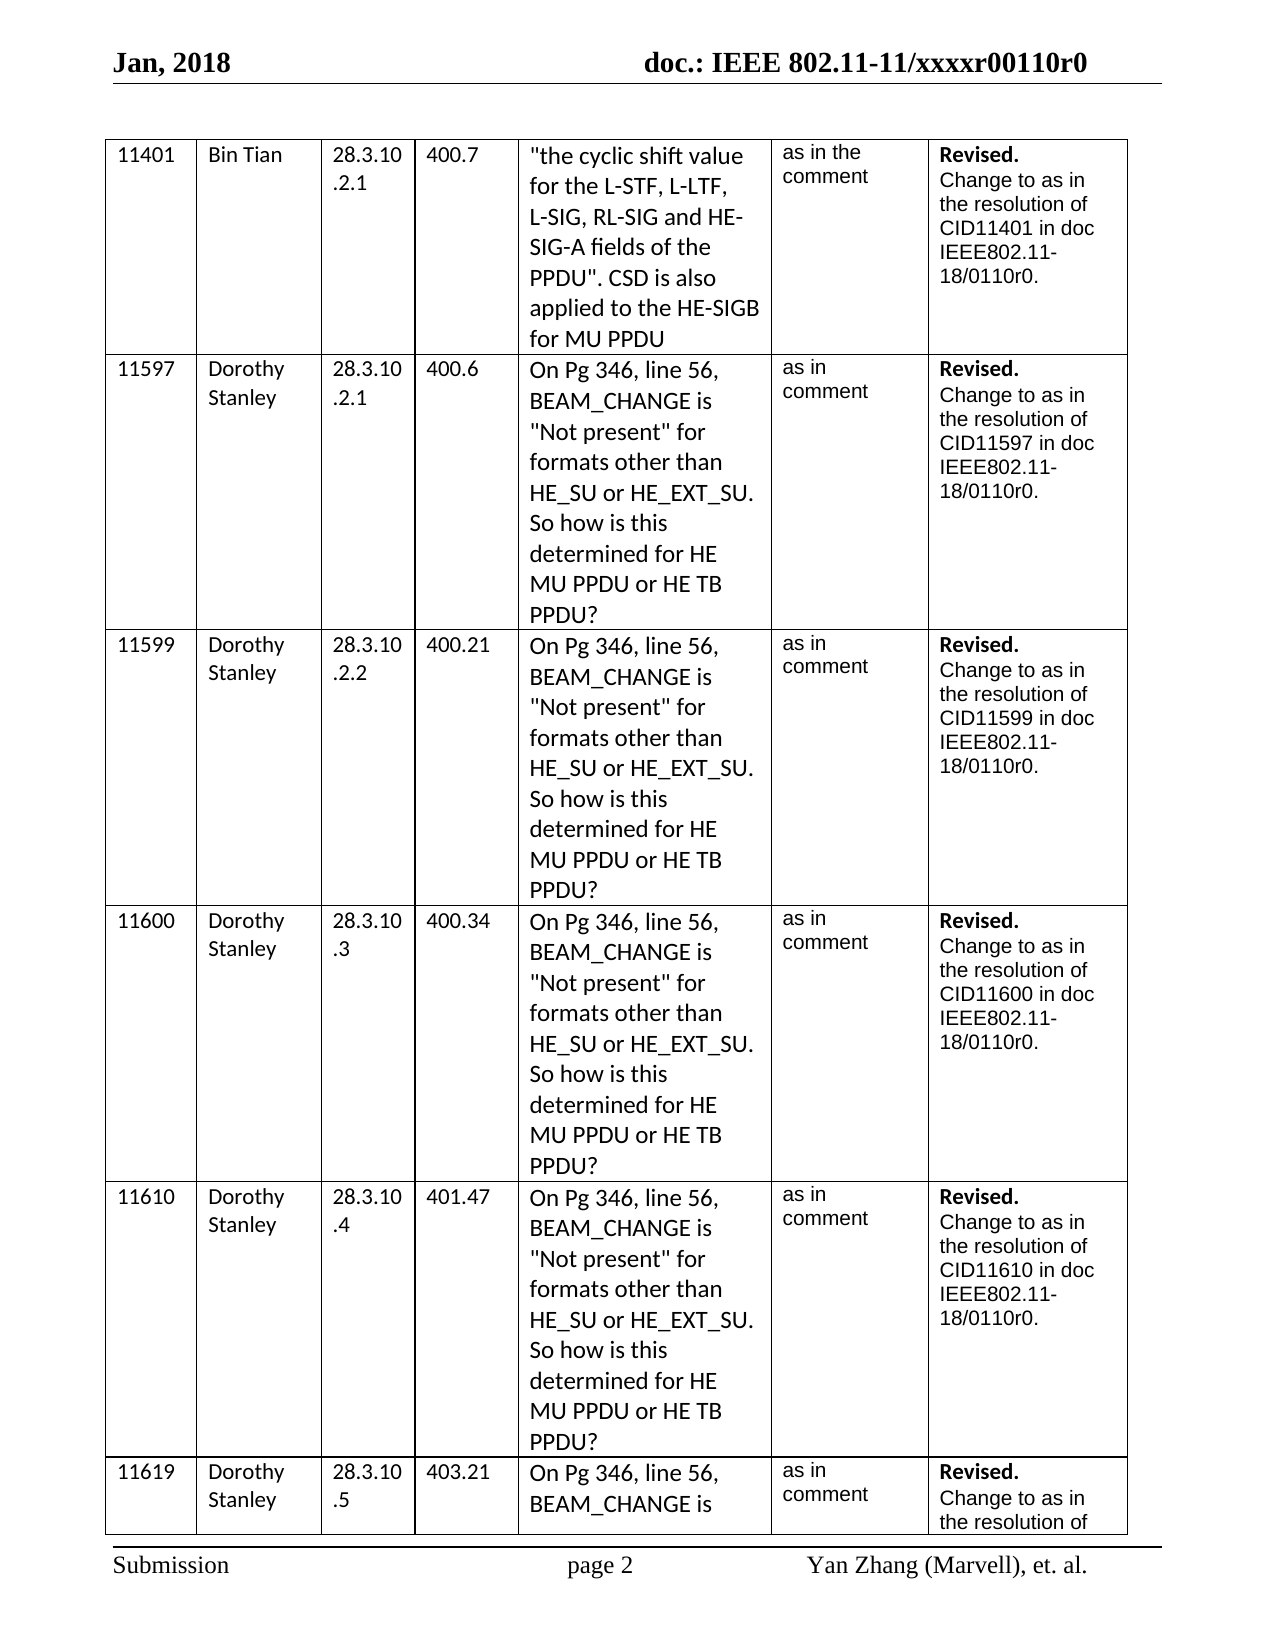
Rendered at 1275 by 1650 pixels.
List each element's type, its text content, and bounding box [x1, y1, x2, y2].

table_cell 400.34 [416, 906, 518, 1181]
table_cell 11599 [106, 630, 196, 905]
table_cell as in comment [772, 630, 928, 905]
table_cell 28.3.10.4 [322, 1182, 414, 1456]
table_header Bin Tian [197, 140, 321, 353]
table_cell 28.3.10.3 [322, 906, 414, 1181]
table_cell 11610 [106, 1182, 196, 1456]
table_cell Revised. Change to as in the resolution of CID11597 in doc IEEE802.11-18/0110r0. [929, 355, 1127, 629]
table_cell Dorothy Stanley [197, 1458, 321, 1533]
table_header 11401 [106, 140, 196, 353]
table_cell 400.6 [416, 355, 518, 629]
table_cell Dorothy Stanley [197, 906, 321, 1181]
table_cell as in comment [772, 1182, 928, 1456]
table_cell 28.3.10.2.1 [322, 355, 414, 629]
table_cell Revised. Change to as in the resolution of CID11599 in doc IEEE802.11-18/0110r0. [929, 630, 1127, 905]
table_cell 28.3.10.2.2 [322, 630, 414, 905]
table_header 400.7 [416, 140, 518, 353]
table_cell 403.21 [416, 1458, 518, 1533]
table_header Revised. Change to as in the resolution of CID11401 in doc IEEE802.11-18/0110r0. [929, 140, 1127, 353]
table_cell Revised. Change to as in the resolution of CID11600 in doc IEEE802.11-18/0110r0. [929, 906, 1127, 1181]
table_header as in the comment [772, 140, 928, 353]
table_cell 11619 [106, 1458, 196, 1533]
table_cell On Pg 346, line 56, BEAM_CHANGE is "Not present" for formats other than HE_SU or HE_EXT_SU. So how is this determined for HE MU PPDU or HE TB PPDU? [519, 355, 771, 629]
table_cell as in comment [772, 1458, 928, 1533]
table_cell 28.3.10.5 [322, 1458, 414, 1533]
table_cell 400.21 [416, 630, 518, 905]
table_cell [519, 1458, 771, 1533]
table_header 28.3.10.2.1 [322, 140, 414, 353]
table_cell Revised. Change to as in the resolution of CID11610 in doc IEEE802.11-18/0110r0. [929, 1182, 1127, 1456]
table_header "the cyclic shift value for the L-STF, L-LTF, L-SIG, RL-SIG and HE-SIG-A fields of the PPDU". CSD is also applied to the HE-SIGB for MU PPDU [519, 140, 771, 353]
table_cell as in comment [772, 355, 928, 629]
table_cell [929, 1458, 1127, 1533]
table_cell On Pg 346, line 56, BEAM_CHANGE is "Not present" for formats other than HE_SU or HE_EXT_SU. So how is this determined for HE MU PPDU or HE TB PPDU? [519, 1182, 771, 1456]
table_cell On Pg 346, line 56, BEAM_CHANGE is "Not present" for formats other than HE_SU or HE_EXT_SU. So how is this determined for HE MU PPDU or HE TB PPDU? [519, 630, 771, 905]
table_cell On Pg 346, line 56, BEAM_CHANGE is "Not present" for formats other than HE_SU or HE_EXT_SU. So how is this determined for HE MU PPDU or HE TB PPDU? [519, 906, 771, 1181]
table_cell Dorothy Stanley [197, 1182, 321, 1456]
table_cell 11597 [106, 355, 196, 629]
table_cell Dorothy Stanley [197, 630, 321, 905]
table_cell 11600 [106, 906, 196, 1181]
table_cell 401.47 [416, 1182, 518, 1456]
table_cell Dorothy Stanley [197, 355, 321, 629]
table_cell as in comment [772, 906, 928, 1181]
